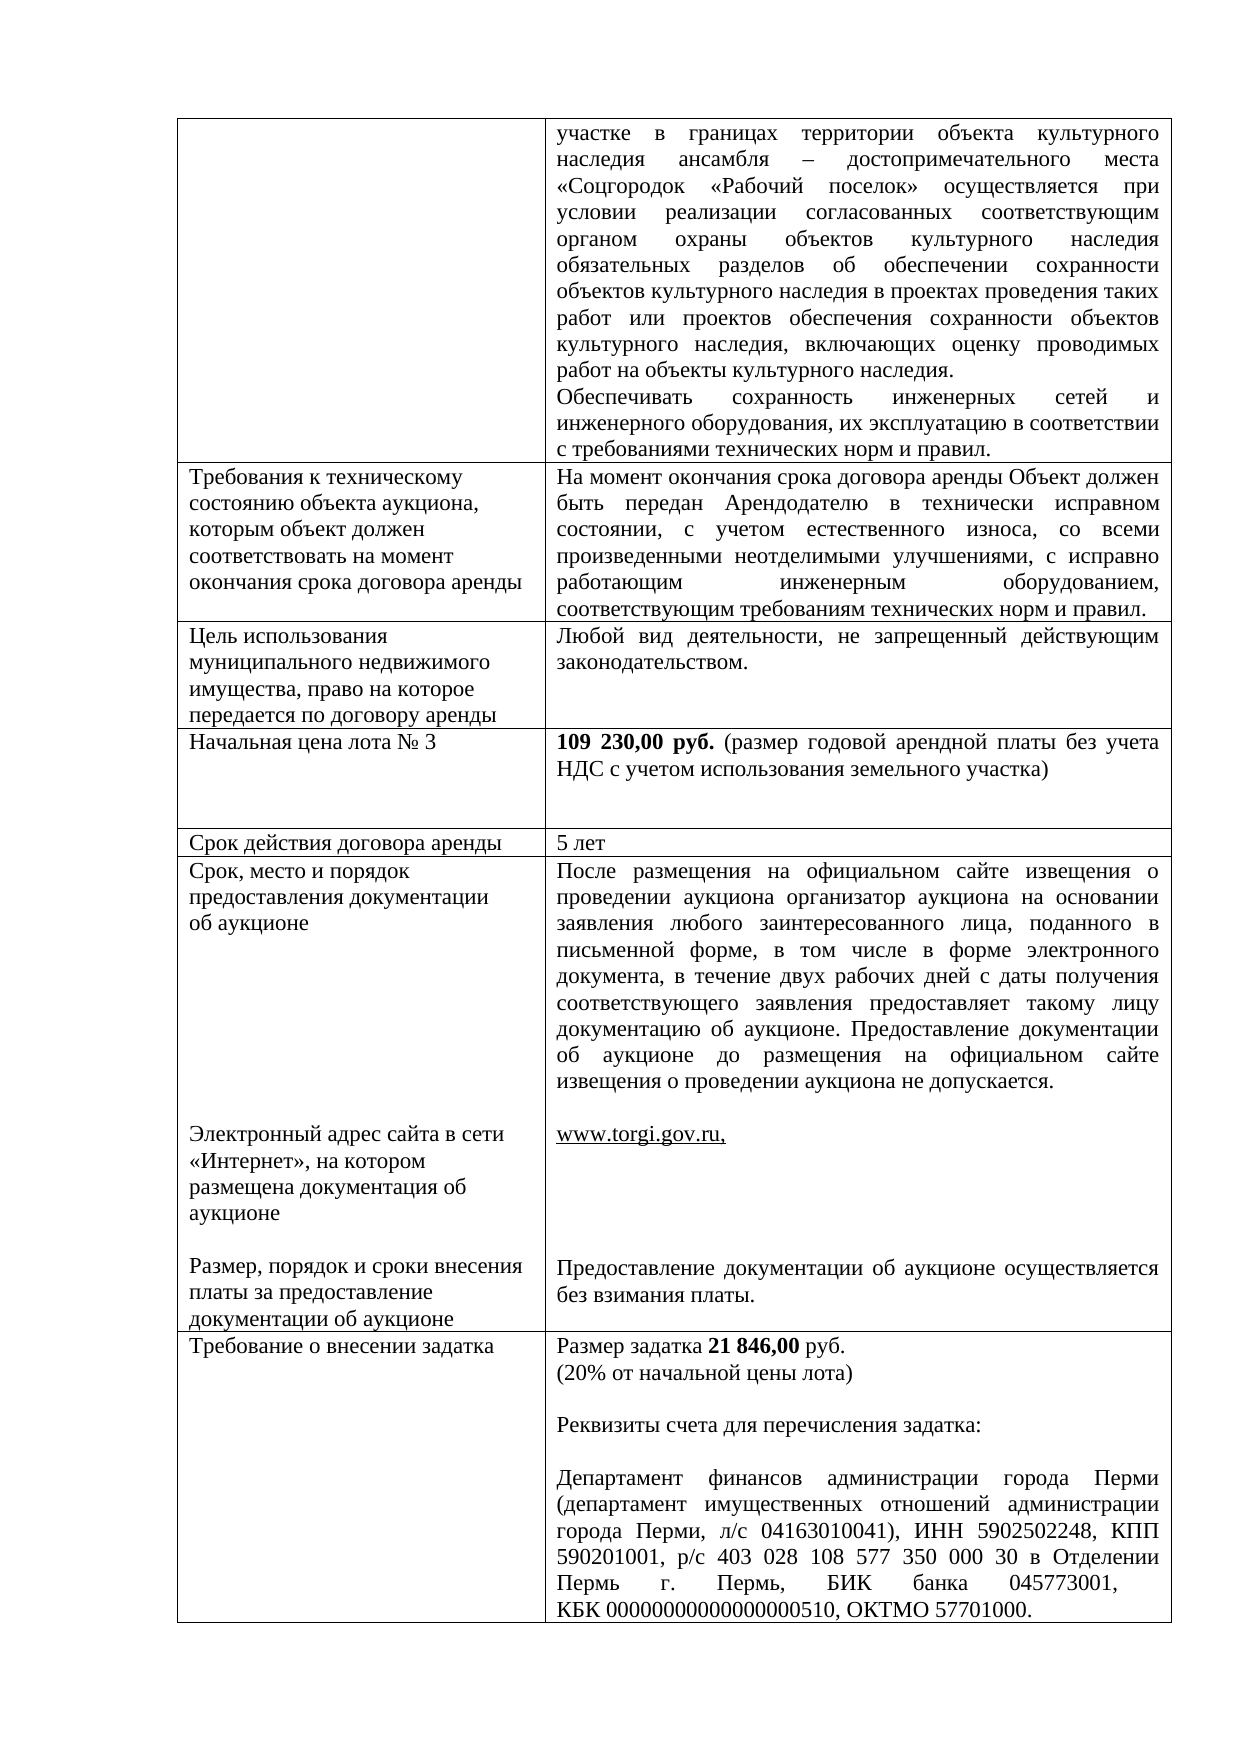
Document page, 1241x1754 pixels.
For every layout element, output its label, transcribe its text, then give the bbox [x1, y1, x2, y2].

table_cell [178, 119, 545, 462]
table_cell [546, 119, 1171, 462]
table_cell Начальная цена лота № 3 [178, 729, 545, 828]
table_cell 109 230,00 руб. (размер годовой арендной платы без учета НДС с учетом использования земельного участка) [546, 729, 1171, 828]
table_cell 5 лет [546, 829, 1171, 856]
table_cell После размещения на официальном сайте извещения о проведении аукциона организатор аукциона на основании заявления любого заинтересованного лица, поданного в письменной форме, в том числе в форме электронного документа, в течение двух рабочих дней с даты получения соответствующего заявления предоставляет такому лицу документацию об аукционе. Предоставление документации об аукционе до размещения на официальном сайте извещения о проведении аукциона не допускается. www.torgi.gov.ru, Предоставление документации об аукционе осуществляется без взимания платы. [546, 857, 1171, 1331]
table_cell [546, 1332, 1171, 1622]
table_cell Срок действия договора аренды [178, 829, 545, 856]
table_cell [178, 1332, 545, 1622]
table_cell На момент окончания срока договора аренды Объект должен быть передан Арендодателю в технически исправном состоянии, с учетом естественного износа, со всеми произведенными неотделимыми улучшениями, с исправно работающим инженерным оборудованием, соответствующим требованиям технических норм и правил. [546, 463, 1171, 621]
table_cell Срок, место и порядок предоставления документации об аукционе Электронный адрес сайта в сети «Интернет», на котором размещена документация об аукционе Размер, порядок и сроки внесения платы за предоставление документации об аукционе [178, 857, 545, 1331]
table_cell Требования к техническому состоянию объекта аукциона, которым объект должен соответствовать на момент окончания срока договора аренды [178, 463, 545, 621]
table_cell Любой вид деятельности, не запрещенный действующим законодательством. [546, 622, 1171, 727]
table_cell Цель использования муниципального недвижимого имущества, право на которое передается по договору аренды [178, 622, 545, 727]
